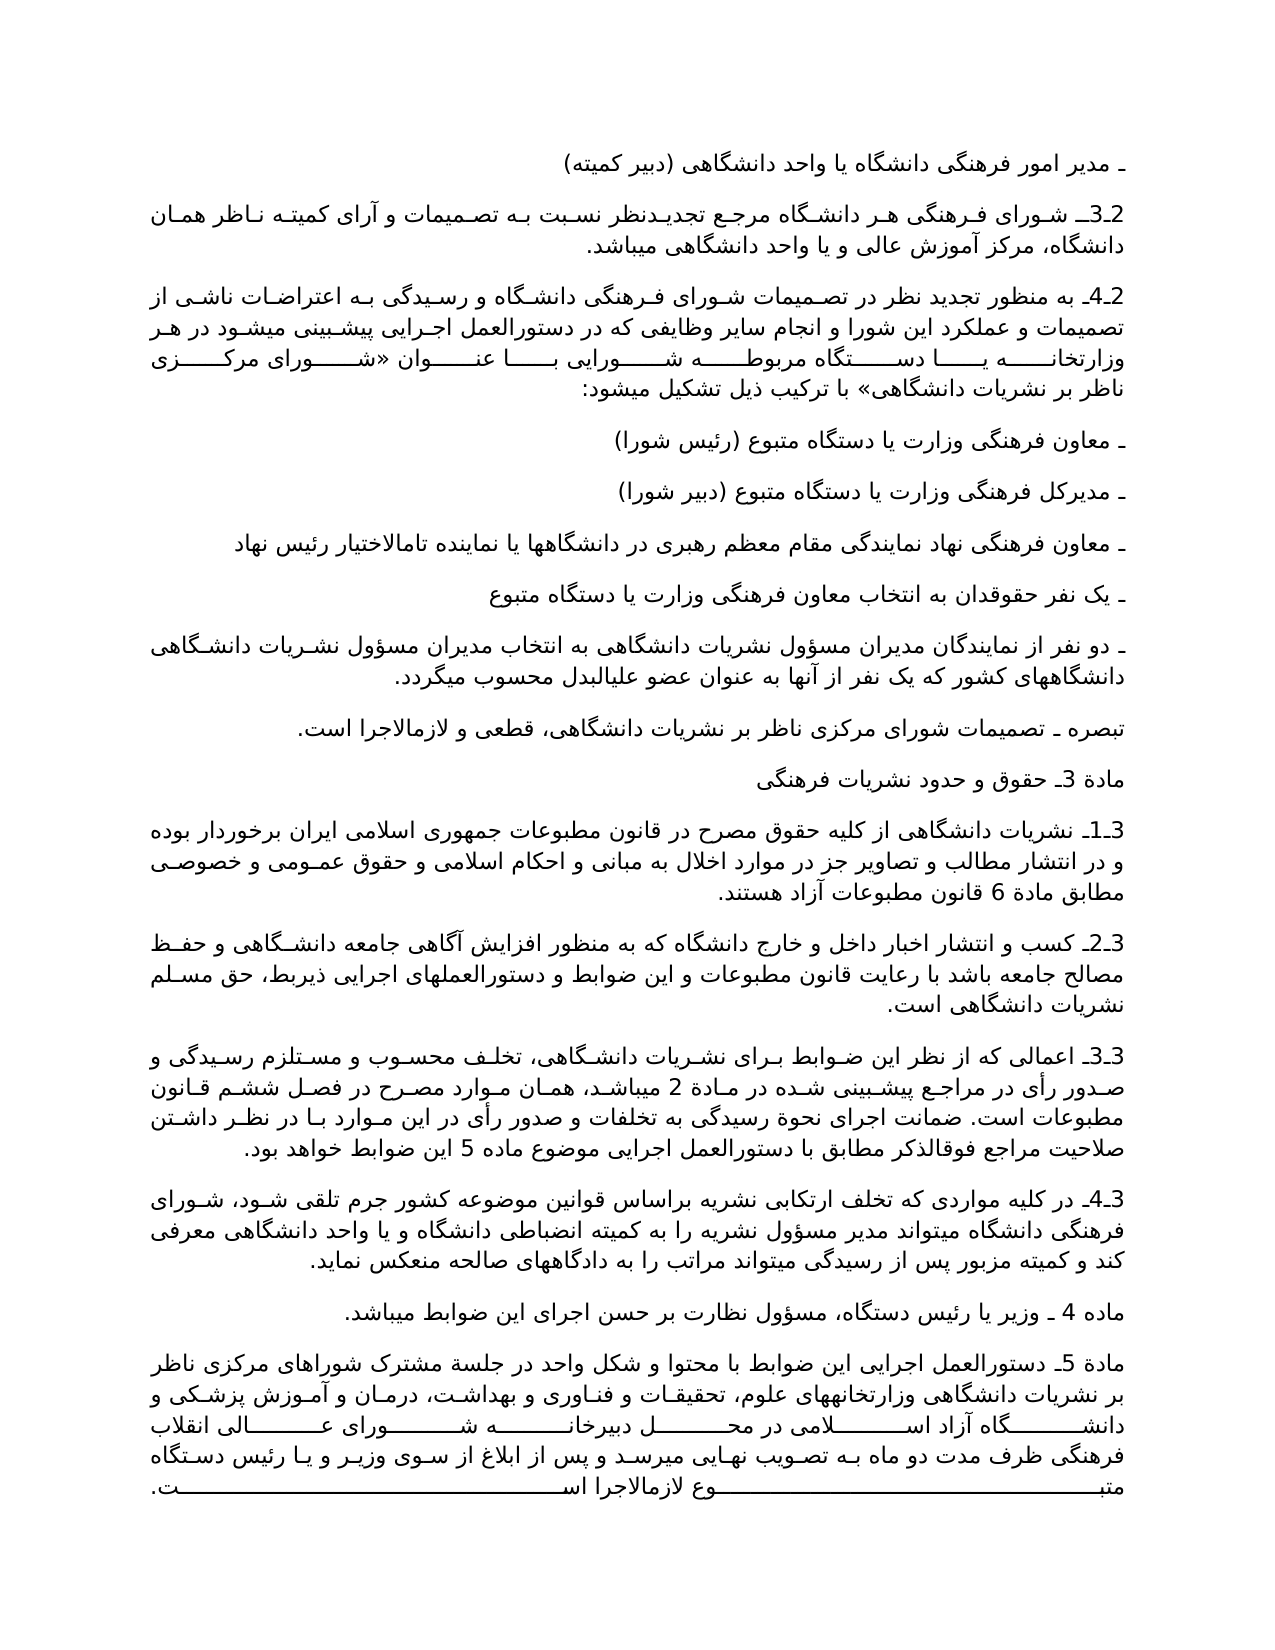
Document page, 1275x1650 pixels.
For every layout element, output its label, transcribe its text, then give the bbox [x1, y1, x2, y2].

text ـ دو نفر از نمایندگان مدیران مسؤول نشریات دانشگاهی به انتخاب مدیران مسؤول نشریات دانشگاهی دانشگاه‎های کشور که یک نفر از آنها به عنوان عضو علی‎البدل محسوب می‎گردد. [150, 633, 1125, 690]
text ـ معاون فرهنگی نهاد نمایندگی مقام معظم رهبری در دانشگاه‎ها یا نماینده تام‎الاختیار رئیس نهاد [150, 530, 1125, 556]
text ـ یک نفر حقوقدان به انتخاب معاون فرهنگی وزارت یا دستگاه متبوع [150, 581, 1125, 608]
text مادة 3ـ حقوق و حدود نشریات فرهنگی [150, 766, 1125, 793]
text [150, 1351, 1125, 1500]
text 2ـ3ـ شورای فرهنگی هر دانشگاه مرجع تجدیدنظر نسبت به تصمیمات و آرای کمیته ناظر همان دانشگاه، مرکز آموزش عالی و یا واحد دانشگاهی می‎باشد. [150, 201, 1125, 259]
text 3ـ4ـ در کلیه مواردی که تخلف ارتکابی نشریه براساس قوانین موضوعه کشور جرم تلقی شود، شورای فرهنگی دانشگاه می‎تواند مدیر مسؤول نشریه را به کمیته انضباطی دانشگاه و یا واحد دانشگاهی معرفی کند و کمیته مزبور پس از رسیدگی می‎تواند مراتب را به دادگاه‎های صالحه منعکس نماید. [150, 1186, 1125, 1274]
text 3ـ1ـ نشریات دانشگاهی از کلیه حقوق مصرح در قانون مطبوعات جمهوری اسلامی ایران برخوردار بوده و در انتشار مطالب و تصاویر جز در موارد اخلال به مبانی و احکام اسلامی و حقوق عمومی و خصوصی مطابق مادة 6 قانون مطبوعات آزاد هستند. [150, 818, 1125, 906]
text ـ مدیرکل فرهنگی وزارت یا دستگاه متبوع (دبیر شورا) [150, 478, 1125, 505]
text ـ مدیر امور فرهنگی دانشگاه یا واحد دانشگاهی (دبیر کمیته) [150, 150, 1125, 177]
text 3ـ3ـ اعمالی که از نظر این ضوابط برای نشریات دانشگاهی، تخلف محسوب و مستلزم رسیدگی و صدور رأی در مراجع پیش‎بینی شده در مادة 2 می‎باشد، همان موارد مصرح در فصل ششم قانون مطبوعات است. ضمانت اجرای نحوة رسیدگی به تخلفات و صدور رأی در این موارد با در نظر داشتن صلاحیت مراجع فوق‎الذکر مطابق با دستورالعمل اجرایی موضوع ماده 5 این ضوابط خواهد بود. [150, 1043, 1125, 1162]
text تبصره ـ تصمیمات شورای مرکزی ناظر بر نشریات دانشگاهی، قطعی و لازم‎الاجرا است. [150, 715, 1125, 741]
text 3ـ2ـ کسب و انتشار اخبار داخل و خارج دانشگاه که به منظور افزایش آگاهی جامعه دانشگاهی و حفظ مصالح جامعه باشد با رعایت قانون مطبوعات و این ضوابط و دستورالعمل‎های اجرایی ذی‎ربط، حق مسلم نشریات دانشگاهی است. [150, 930, 1125, 1018]
text ـ معاون فرهنگی وزارت یا دستگاه متبوع (رئیس شورا) [150, 427, 1125, 453]
text ماده 4 ـ وزیر یا رئیس دستگاه، مسؤول نظارت بر حسن اجرای این ضوابط می‎باشد. [150, 1299, 1125, 1326]
text 2ـ4ـ به منظور تجدید نظر در تصمیمات شورای فرهنگی دانشگاه و رسیدگی به اعتراضات ناشی از تصمیمات و عملکرد این شورا و انجام سایر وظایفی که در دستورالعمل اجرایی پیش‎بینی می‎شود در هر وزارتخانه یا دستگاه مربوطه شورایی با عنوان «شورای مرکزی ناظر بر نشریات دانشگاهی» با ترکیب ذیل تشکیل می‎شود: [150, 283, 1125, 402]
